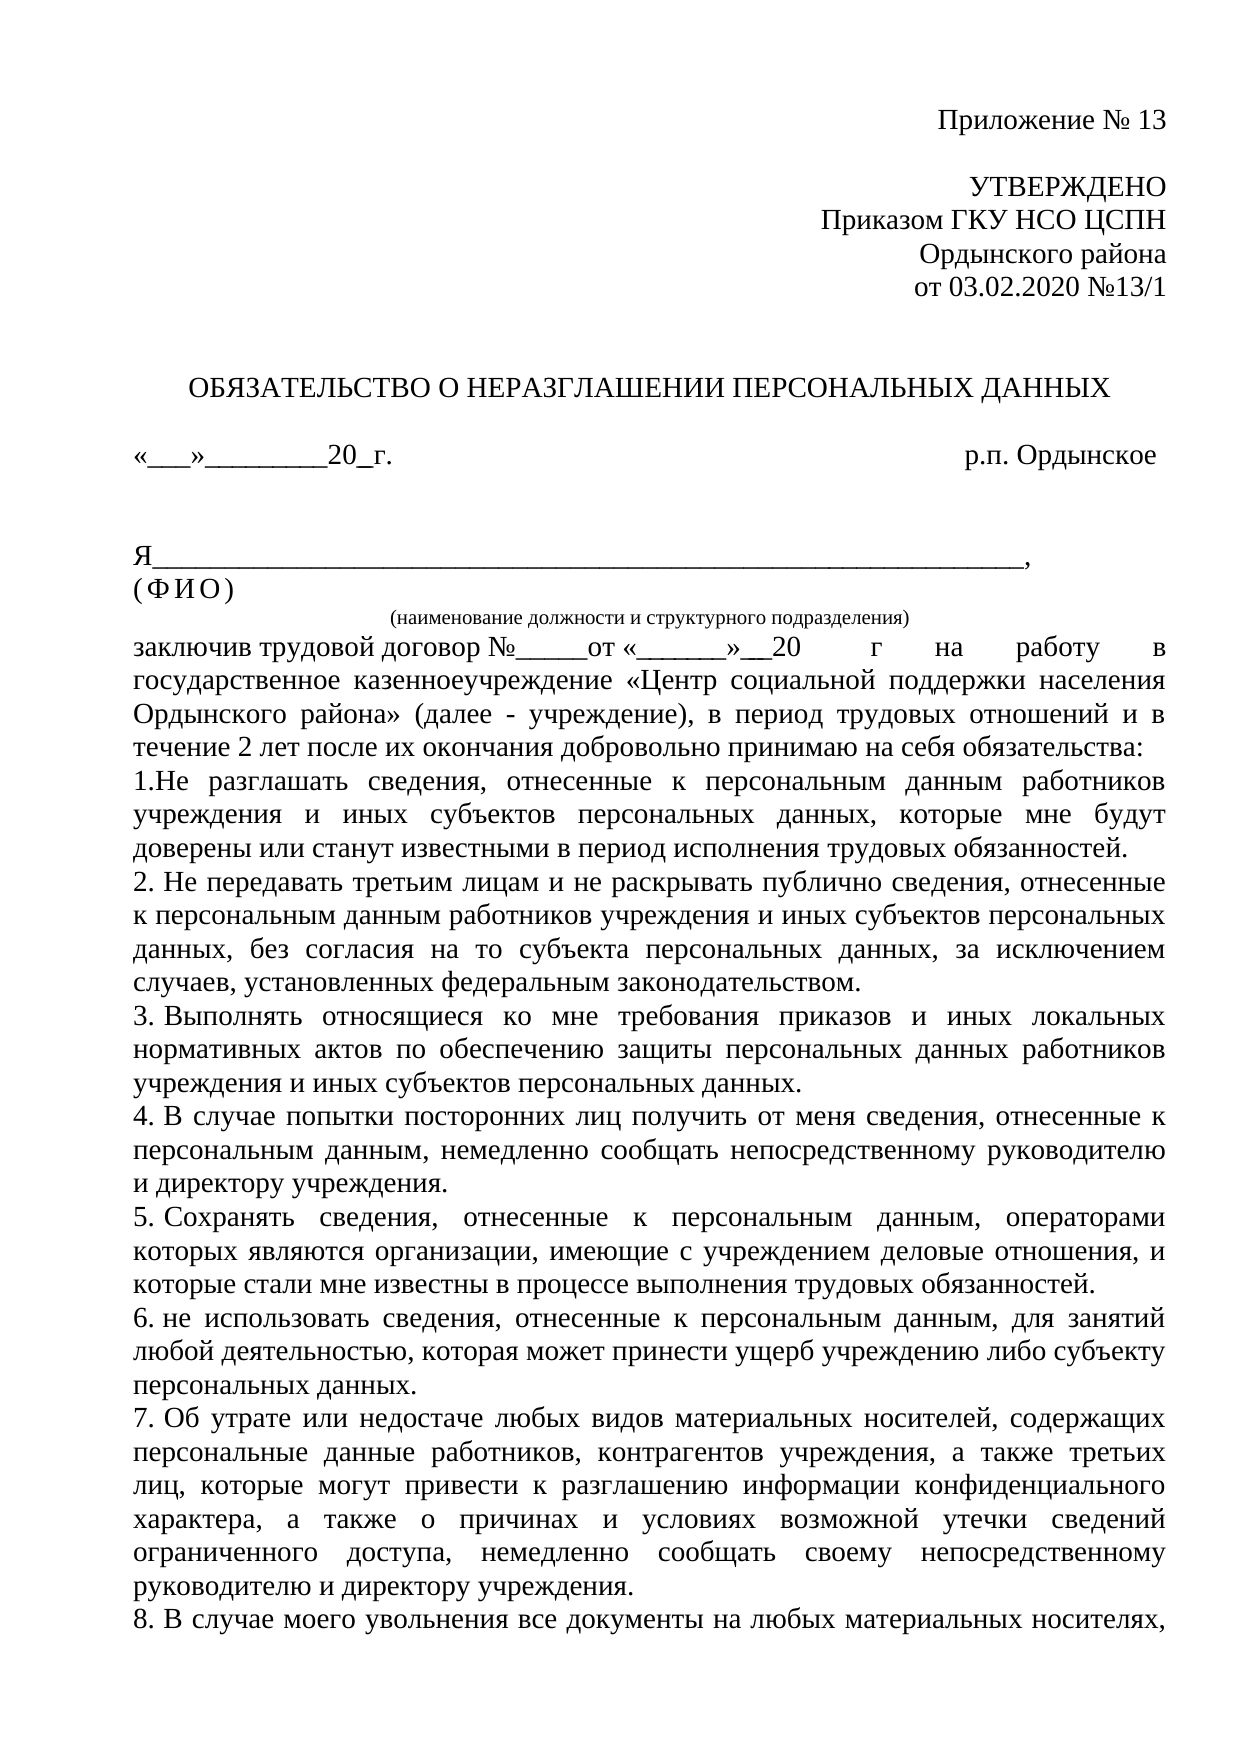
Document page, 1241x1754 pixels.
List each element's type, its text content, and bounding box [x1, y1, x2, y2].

text Ордынского района [133, 236, 1167, 269]
list Об утрате или недостаче любых видов материальных носителей, содержащих персональные данные работников, контрагентов учреждения, а также третьих лиц, которые могут привести к разглашению информации конфиденциального характера, а также о причинах и условиях возможной утечки сведений ограниченного доступа, немедленно сообщать своему непосредственному руководителю и директору учреждения. [133, 1400, 1167, 1602]
text от 03.02.2020 №13/1 [133, 269, 1167, 303]
text « » 20 г. р.п. Ордынское [133, 437, 1167, 471]
text (ФИО) [133, 571, 1167, 605]
list Выполнять относящиеся ко мне требования приказов и иных локальных нормативных актов по обеспечению защиты персональных данных работников учреждения и иных субъектов персональных данных. [133, 998, 1167, 1098]
text заключив трудовой договор № от « » 20 г на работу в государственное казенноеучреждение «Центр социальной поддержки населения Ордынского района» (далее - учреждение), в период трудовых отношений и в течение 2 лет после их окончания добровольно принимаю на себя обязательства: [133, 629, 1167, 763]
text Приложение № 13 [133, 102, 1167, 135]
text Приказом ГКУ НСО ЦСПН [133, 202, 1167, 236]
text Я , [133, 538, 1167, 571]
list не использовать сведения, отнесенные к персональным данным, для занятий любой деятельностью, которая может принести ущерб учреждению либо субъекту персональных данных. [133, 1300, 1167, 1400]
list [133, 1602, 1167, 1635]
text 1.Не разглашать сведения, отнесенные к персональным данным работников учреждения и иных субъектов персональных данных, которые мне будут доверены или станут известными в период исполнения трудовых обязанностей. [133, 763, 1167, 864]
list В случае попытки посторонних лиц получить от меня сведения, отнесенные к персональным данным, немедленно сообщать непосредственному руководителю и директору учреждения. [133, 1098, 1167, 1199]
list Сохранять сведения, отнесенные к персональным данным, операторами которых являются организации, имеющие с учреждением деловые отношения, и которые стали мне известны в процессе выполнения трудовых обязанностей. [133, 1199, 1167, 1300]
list Не передавать третьим лицам и не раскрывать публично сведения, отнесенные к персональным данным работников учреждения и иных субъектов персональных данных, без согласия на то субъекта персональных данных, за исключением случаев, установленных федеральным законодательством. [133, 864, 1167, 998]
text (наименование должности и структурного подразделения) [133, 605, 1167, 629]
text УТВЕРЖДЕНО [133, 169, 1167, 202]
text ОБЯЗАТЕЛЬСТВО О НЕРАЗГЛАШЕНИИ ПЕРСОНАЛЬНЫХ ДАННЫХ [133, 370, 1167, 404]
